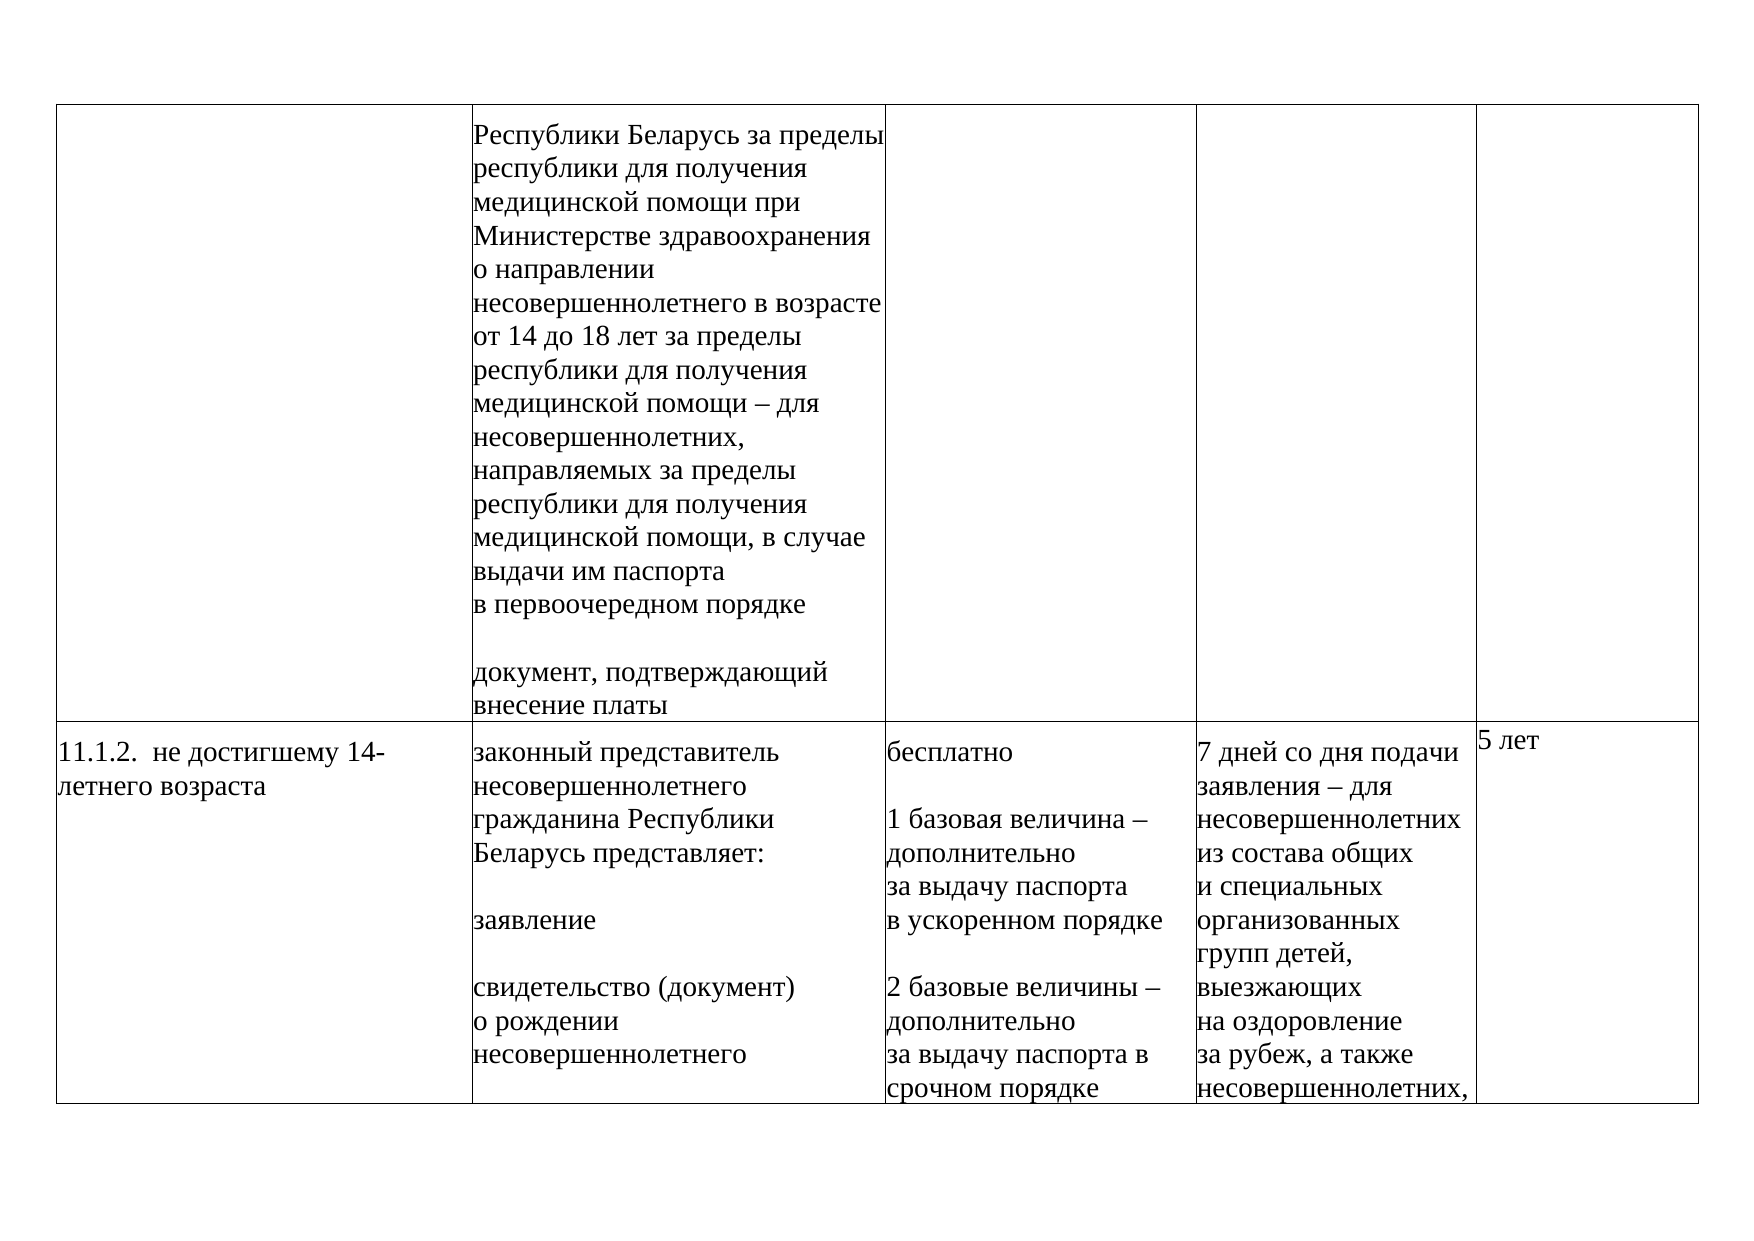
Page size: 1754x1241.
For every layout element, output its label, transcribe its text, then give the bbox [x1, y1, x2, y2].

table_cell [1197, 105, 1476, 721]
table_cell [1477, 105, 1698, 721]
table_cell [57, 722, 472, 1103]
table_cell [886, 722, 1196, 1103]
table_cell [57, 105, 472, 721]
table_cell 5 лет [1477, 722, 1698, 1103]
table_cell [886, 105, 1196, 721]
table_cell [473, 722, 885, 1103]
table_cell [473, 105, 885, 721]
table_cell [1197, 722, 1476, 1103]
